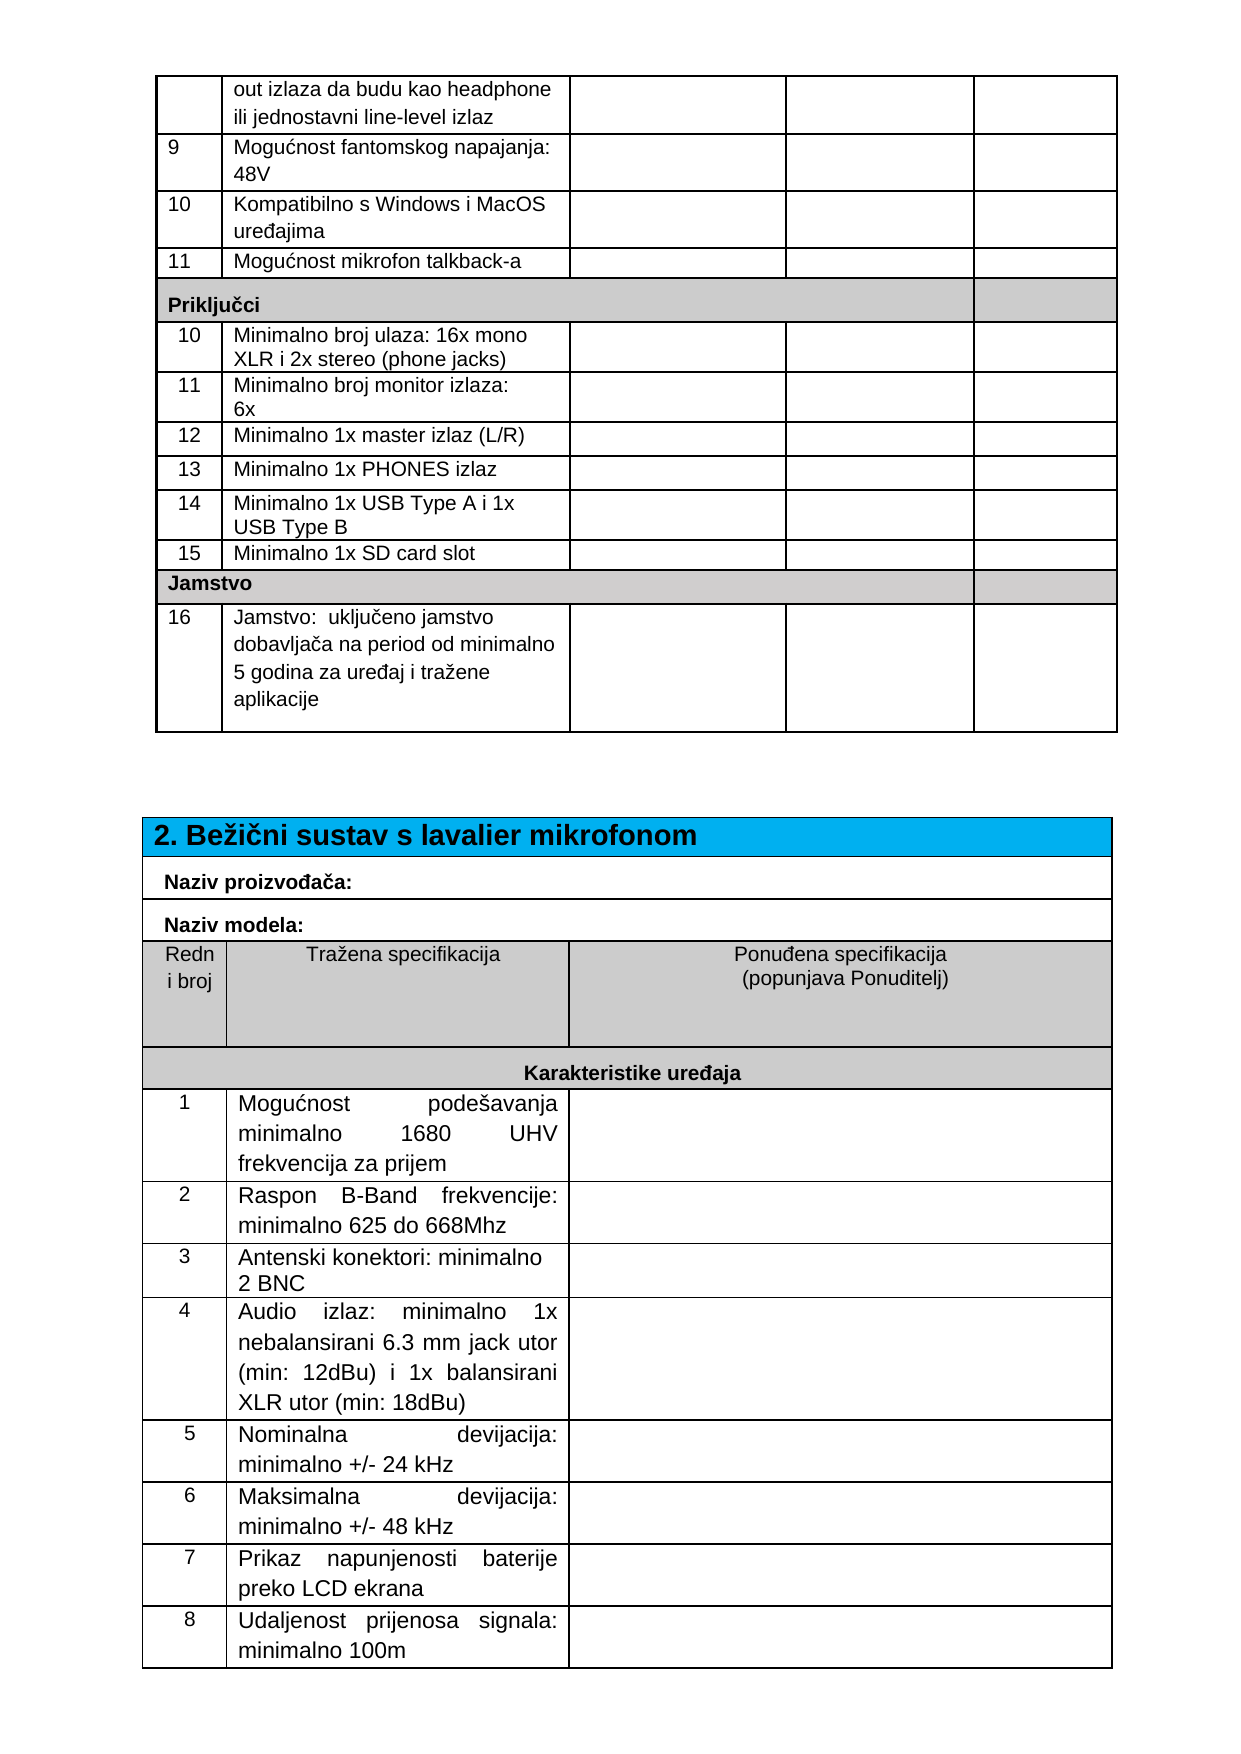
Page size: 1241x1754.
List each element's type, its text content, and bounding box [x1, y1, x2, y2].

table_cell [571, 135, 785, 190]
table_cell Raspon B-Band frekvencije: minimalno 625 do 668Mhz [227, 1182, 568, 1242]
table_cell 13 [158, 457, 221, 489]
table_cell 4 [143, 1298, 226, 1419]
table_cell 16 [158, 605, 221, 731]
table_cell [787, 135, 973, 190]
table_cell 8 [158, 77, 221, 132]
table_cell [975, 279, 1116, 321]
table_cell [787, 192, 973, 247]
table_cell [571, 373, 785, 421]
table_cell [975, 135, 1116, 190]
table_cell Redni broj [143, 942, 226, 1046]
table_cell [223, 77, 569, 132]
table_cell [787, 249, 973, 277]
table_cell [570, 1607, 1111, 1667]
table_cell [571, 249, 785, 277]
table_cell Mogućnost mikrofon talkback-a [223, 249, 569, 277]
table_cell Priključci [158, 279, 973, 321]
table_cell [570, 1421, 1111, 1481]
table_cell Mogućnost podešavanja minimalno 1680 UHV frekvencija za prijem [227, 1090, 568, 1181]
table_cell 15 [158, 541, 221, 569]
table_cell [571, 77, 785, 132]
table_cell Kompatibilno s Windows i MacOS uređajima [223, 192, 569, 247]
table_cell [975, 373, 1116, 421]
table_cell Mogućnost fantomskog napajanja: 48V [223, 135, 569, 190]
table_cell 10 [158, 192, 221, 247]
table_header 2. Bežični sustav s lavalier mikrofonom [143, 818, 1111, 856]
table_cell [571, 457, 785, 489]
table_cell 6 [143, 1483, 226, 1543]
table_cell [787, 323, 973, 371]
table_cell Udaljenost prijenosa signala: minimalno 100m [227, 1607, 568, 1667]
table_cell [570, 1182, 1111, 1242]
table_cell [975, 323, 1116, 371]
table_cell [570, 1545, 1111, 1605]
table_cell [975, 457, 1116, 489]
table_cell [787, 373, 973, 421]
table_cell [787, 541, 973, 569]
table_cell [571, 323, 785, 371]
table_cell Naziv modela: [143, 900, 1111, 940]
table_cell [787, 491, 973, 539]
table_cell [975, 249, 1116, 277]
table_cell 7 [143, 1545, 226, 1605]
table_cell [787, 457, 973, 489]
table_cell Karakteristike uređaja [143, 1048, 1111, 1088]
table_cell Tražena specifikacija [227, 942, 568, 1046]
table_cell Nominalna devijacija: minimalno +/- 24 kHz [227, 1421, 568, 1481]
table_cell 9 [158, 135, 221, 190]
table_cell Audio izlaz: minimalno 1x nebalansirani 6.3 mm jack utor (min: 12dBu) i 1x balansirani XLR utor (min: 18dBu) [227, 1298, 568, 1419]
table_cell 1 [143, 1090, 226, 1181]
table_cell [570, 1483, 1111, 1543]
table_cell [571, 491, 785, 539]
table_cell Minimalno broj ulaza: 16x mono XLR i 2x stereo (phone jacks) [223, 323, 569, 371]
table_cell [975, 605, 1116, 731]
table_cell 11 [158, 249, 221, 277]
table_cell Minimalno 1x USB Type A i 1x USB Type B [223, 491, 569, 539]
table_cell [975, 571, 1116, 603]
table_cell [571, 192, 785, 247]
table_cell 3 [143, 1244, 226, 1297]
table_cell 14 [158, 491, 221, 539]
table_cell [570, 1298, 1111, 1419]
table_cell 10 [158, 323, 221, 371]
table_cell Minimalno broj monitor izlaza: 6x [223, 373, 569, 421]
table_cell [571, 605, 785, 731]
table_cell Jamstvo [158, 571, 973, 603]
table_cell 11 [158, 373, 221, 421]
table_cell Minimalno 1x PHONES izlaz [223, 457, 569, 489]
table_cell [571, 423, 785, 455]
table_cell [975, 423, 1116, 455]
table_cell Naziv proizvođača: [143, 857, 1111, 898]
table_cell Maksimalna devijacija: minimalno +/- 48 kHz [227, 1483, 568, 1543]
table_cell Ponuđena specifikacija (popunjava Ponuditelj) [570, 942, 1111, 1046]
table_cell 12 [158, 423, 221, 455]
table_cell [975, 491, 1116, 539]
table_cell 8 [143, 1607, 226, 1667]
table_cell Minimalno 1x SD card slot [223, 541, 569, 569]
table_cell [570, 1244, 1111, 1297]
table_cell [787, 605, 973, 731]
table_cell [787, 77, 973, 132]
table_cell [975, 192, 1116, 247]
table_cell Minimalno 1x master izlaz (L/R) [223, 423, 569, 455]
table_cell [975, 541, 1116, 569]
table_cell [975, 77, 1116, 132]
table_cell 2 [143, 1182, 226, 1242]
table_cell Jamstvo: uključeno jamstvo dobavljača na period od minimalno 5 godina za uređaj i tražene aplikacije [223, 605, 569, 731]
table_cell 5 [143, 1421, 226, 1481]
table_cell [787, 423, 973, 455]
table_cell Prikaz napunjenosti baterije preko LCD ekrana [227, 1545, 568, 1605]
table_cell [570, 1090, 1111, 1181]
table_cell Antenski konektori: minimalno 2 BNC [227, 1244, 568, 1297]
table_cell [571, 541, 785, 569]
